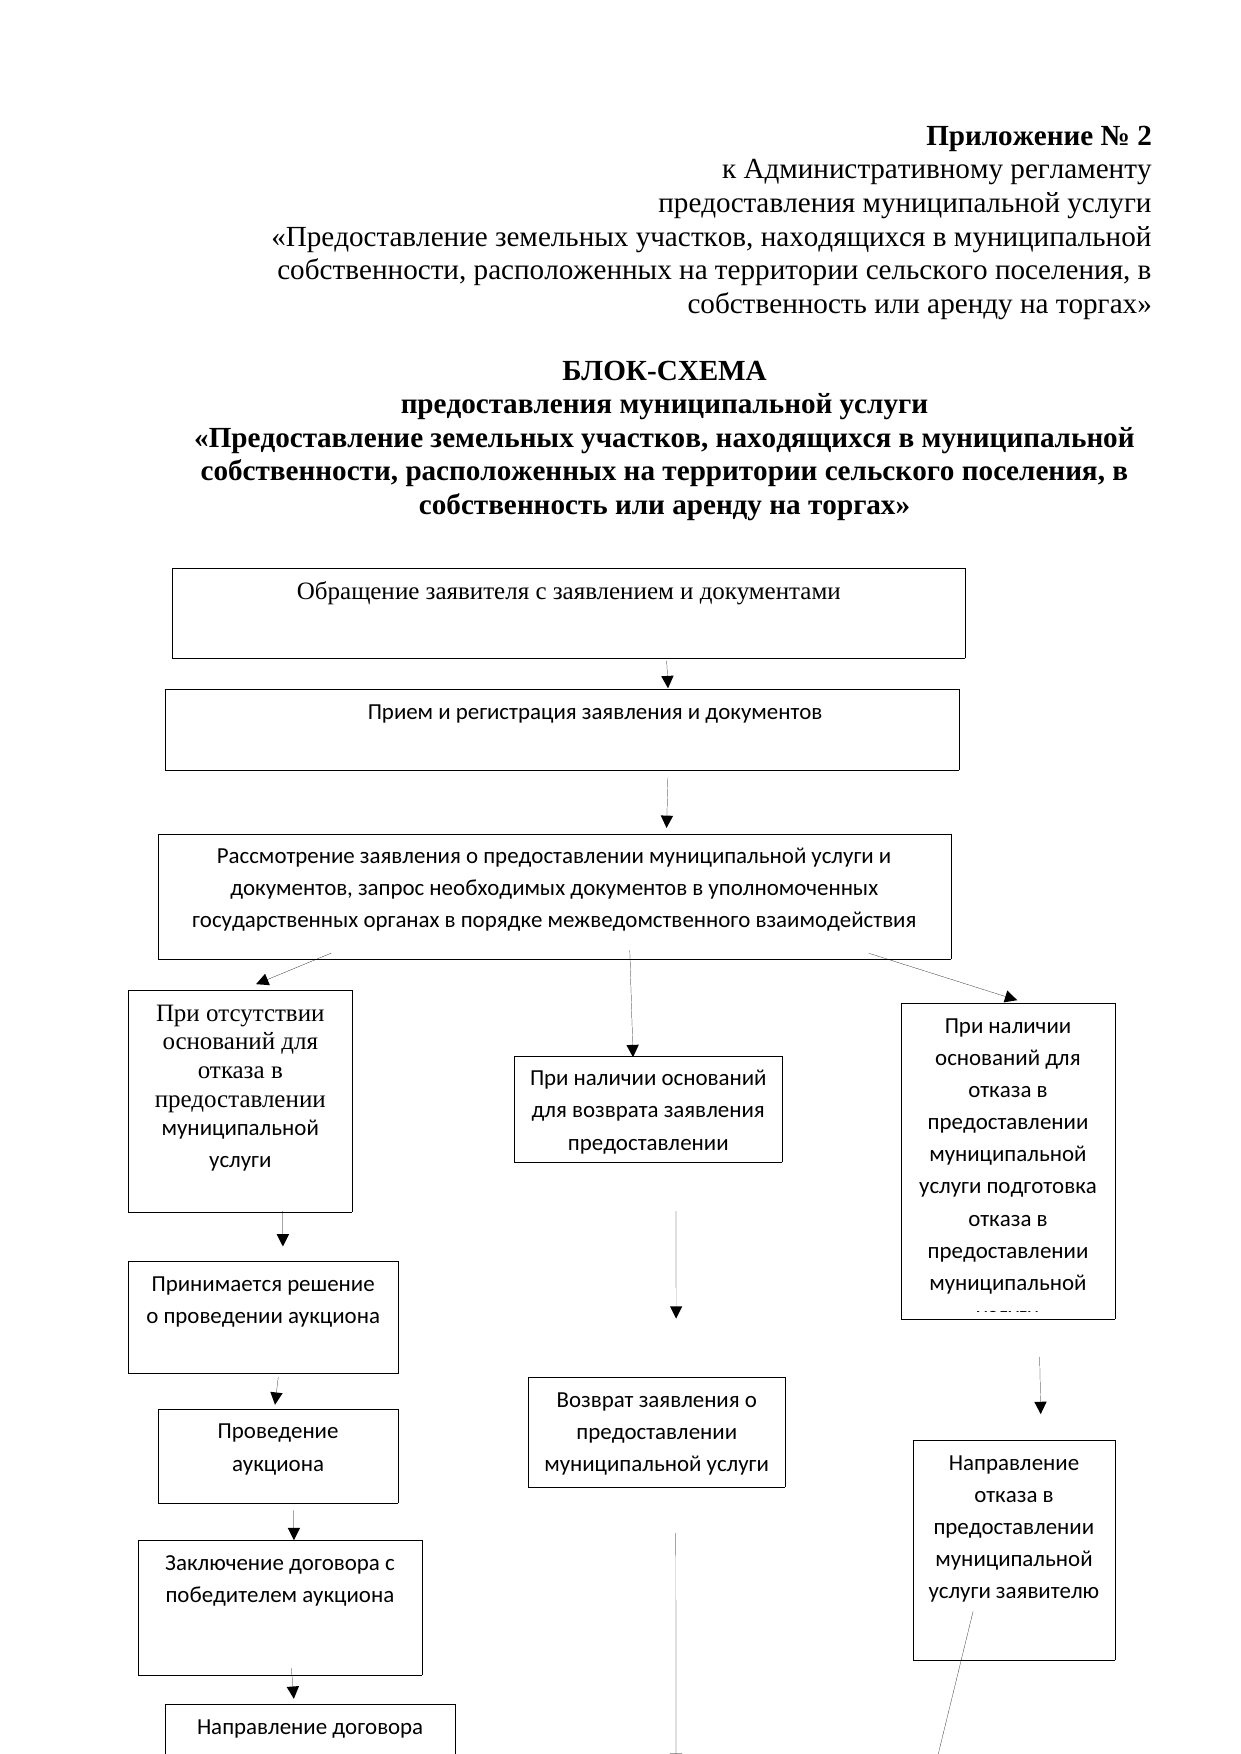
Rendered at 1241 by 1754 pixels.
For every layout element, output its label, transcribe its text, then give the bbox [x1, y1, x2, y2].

text «Предоставление земельных участков, находящихся в муниципальной собственности, расположенных на территории сельского поселения, в собственность или аренду на торгах» [177, 219, 1152, 319]
text предоставления муниципальной услуги [177, 185, 1152, 219]
text предоставления муниципальной услуги [177, 386, 1152, 420]
text БЛОК-СХЕМА [177, 353, 1152, 386]
text к Административному регламенту [177, 152, 1152, 185]
text «Предоставление земельных участков, находящихся в муниципальной собственности, расположенных на территории сельского поселения, в собственность или аренду на торгах» [177, 420, 1152, 521]
text Приложение № 2 [177, 118, 1152, 152]
